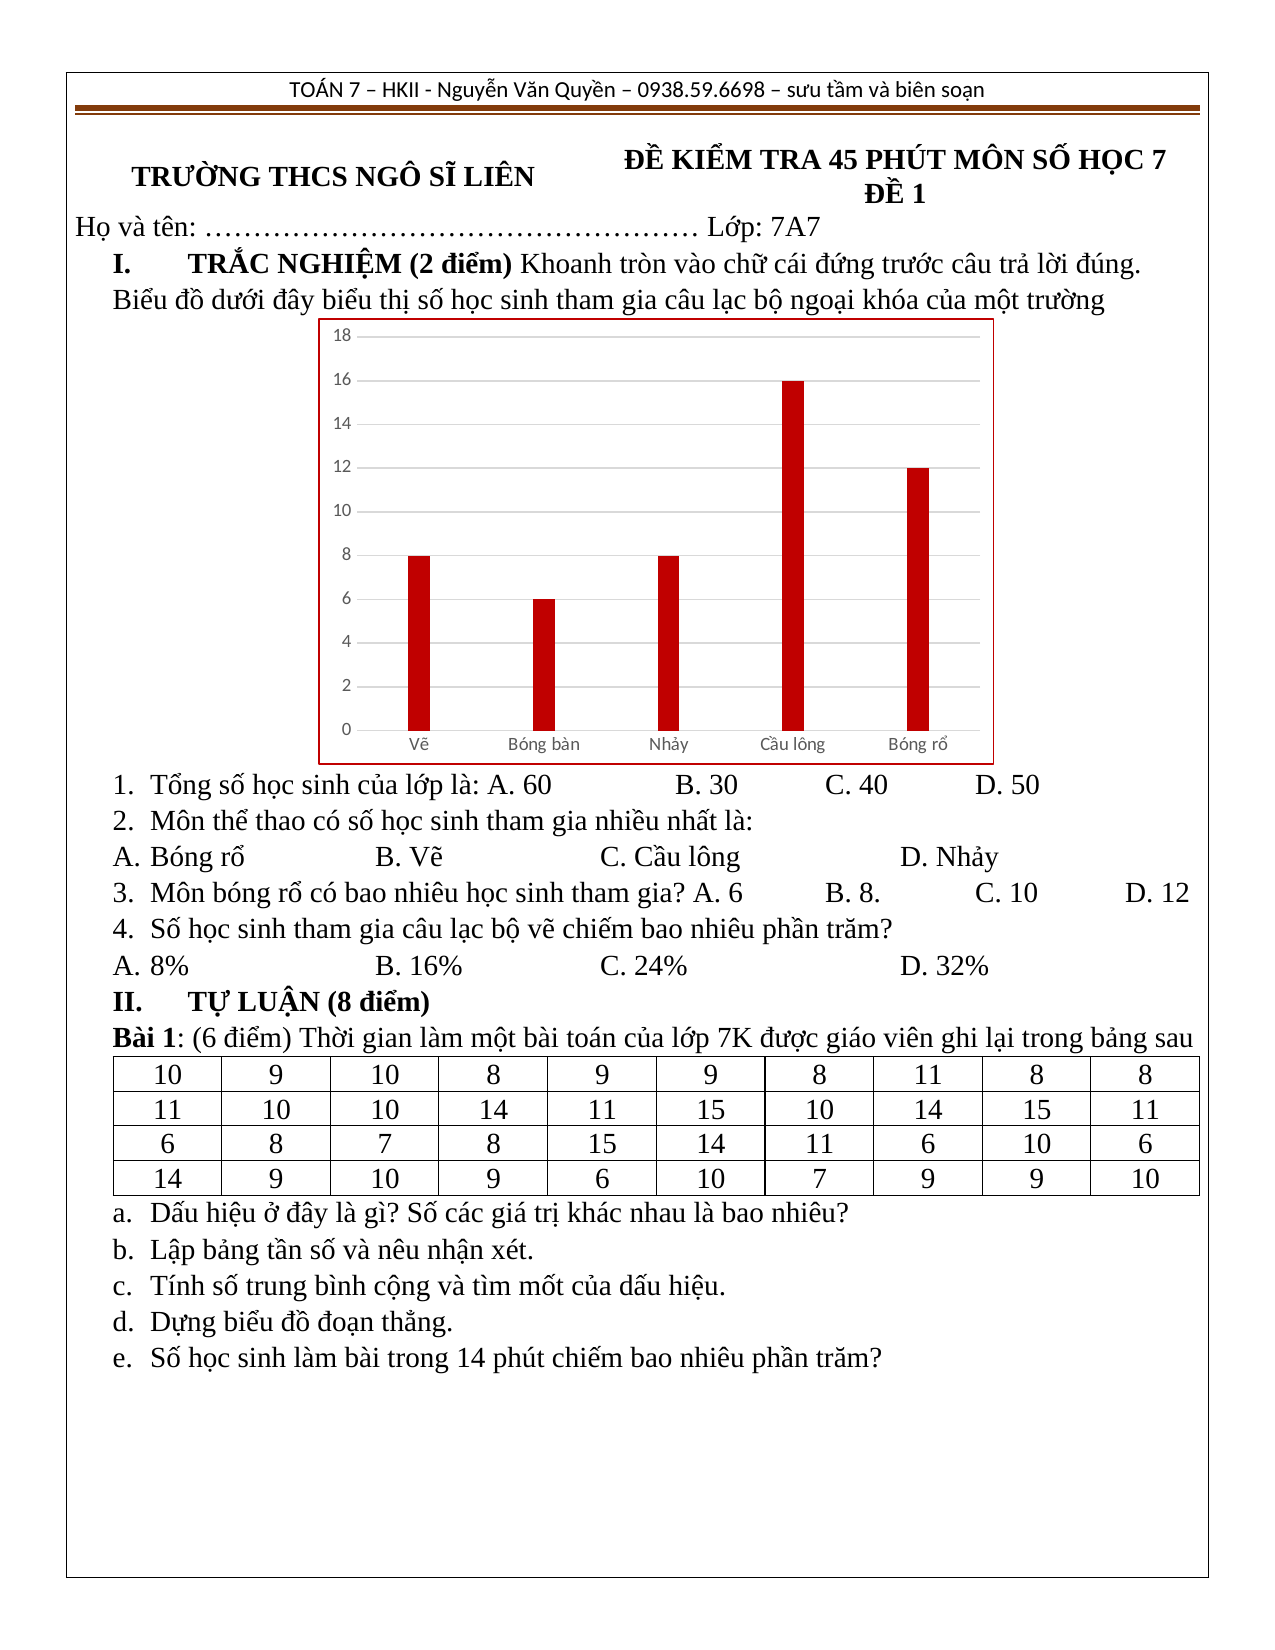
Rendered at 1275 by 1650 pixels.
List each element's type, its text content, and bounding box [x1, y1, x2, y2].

table_header 10 [114, 1057, 221, 1091]
table_header 10 [331, 1057, 438, 1091]
table_cell 9 [983, 1161, 1090, 1194]
table_cell 6 [874, 1126, 982, 1160]
table_header 11 [874, 1057, 982, 1091]
table_cell 11 [766, 1126, 873, 1160]
list Lập bảng tần số và nêu nhận xét. [112, 1232, 1200, 1265]
list Tính số trung bình cộng và tìm mốt của dấu hiệu. [112, 1268, 1200, 1301]
table_cell 14 [874, 1092, 982, 1125]
list Số học sinh tham gia câu lạc bộ vẽ chiếm bao nhiêu phần trăm? [112, 912, 1200, 945]
list Dấu hiệu ở đây là gì? Số các giá trị khác nhau là bao nhiêu? [112, 1196, 1200, 1229]
table_cell 10 [766, 1092, 873, 1125]
table_cell 14 [114, 1161, 221, 1194]
table_header 8 [1091, 1057, 1199, 1091]
table_cell 9 [874, 1161, 982, 1194]
table_header 9 [657, 1057, 764, 1091]
table_cell 10 [331, 1161, 438, 1194]
table_cell 11 [114, 1092, 221, 1125]
list Môn thể thao có số học sinh tham gia nhiều nhất là: [112, 803, 1200, 837]
table_header ĐỀ KIỂM TRA 45 PHÚT MÔN SỐ HỌC 7 ĐỀ 1 [591, 143, 1199, 209]
table_cell 14 [439, 1092, 547, 1125]
table_cell 9 [222, 1161, 330, 1194]
table_cell 11 [548, 1092, 656, 1125]
table_cell 10 [657, 1161, 764, 1194]
table_cell 11 [1091, 1092, 1199, 1125]
table_cell 9 [439, 1161, 547, 1194]
table_cell 10 [1091, 1161, 1199, 1194]
list TỰ LUẬN (8 điểm) [112, 984, 1200, 1017]
table_cell 7 [766, 1161, 873, 1194]
table_cell 8 [439, 1126, 547, 1160]
list 8% B. 16% C. 24% D. 32% [112, 948, 1200, 981]
text Họ và tên: …………………………………………… Lớp: 7A7 [75, 209, 1200, 243]
table_header 8 [439, 1057, 547, 1091]
list Tổng số học sinh của lớp là: A. 60 B. 30 C. 40 D. 50 [112, 767, 1200, 801]
table_header 8 [983, 1057, 1090, 1091]
list Dựng biểu đồ đoạn thẳng. [112, 1304, 1200, 1338]
table_cell 7 [331, 1126, 438, 1160]
list TRẮC NGHIỆM (2 điểm) Khoanh tròn vào chữ cái đứng trước câu trả lời đúng. [112, 246, 1200, 279]
text Biểu đồ dưới đây biểu thị số học sinh tham gia câu lạc bộ ngoại khóa của một trường [112, 282, 1200, 315]
table_header 9 [222, 1057, 330, 1091]
table_cell 14 [657, 1126, 764, 1160]
table_header 9 [548, 1057, 656, 1091]
table_cell 15 [983, 1092, 1090, 1125]
list Bóng rổ B. Vẽ C. Cầu lông D. Nhảy [112, 839, 1200, 873]
table_header 8 [766, 1057, 873, 1091]
table_cell 15 [657, 1092, 764, 1125]
table_cell 8 [222, 1126, 330, 1160]
table_cell 10 [983, 1126, 1090, 1160]
table_cell 10 [222, 1092, 330, 1125]
table_cell 6 [1091, 1126, 1199, 1160]
list Số học sinh làm bài trong 14 phút chiếm bao nhiêu phần trăm? [112, 1340, 1200, 1374]
table_header TRƯỜNG THCS NGÔ SĨ LIÊN [75, 143, 591, 209]
table_cell 10 [331, 1092, 438, 1125]
table_cell 15 [548, 1126, 656, 1160]
table_cell 6 [548, 1161, 656, 1194]
list Môn bóng rổ có bao nhiêu học sinh tham gia? A. 6 B. 8. C. 10 D. 12 [112, 876, 1200, 909]
table_cell 6 [114, 1126, 221, 1160]
text Bài 1: (6 điểm) Thời gian làm một bài toán của lớp 7K được giáo viên ghi lại trong bảng sau [112, 1020, 1200, 1054]
